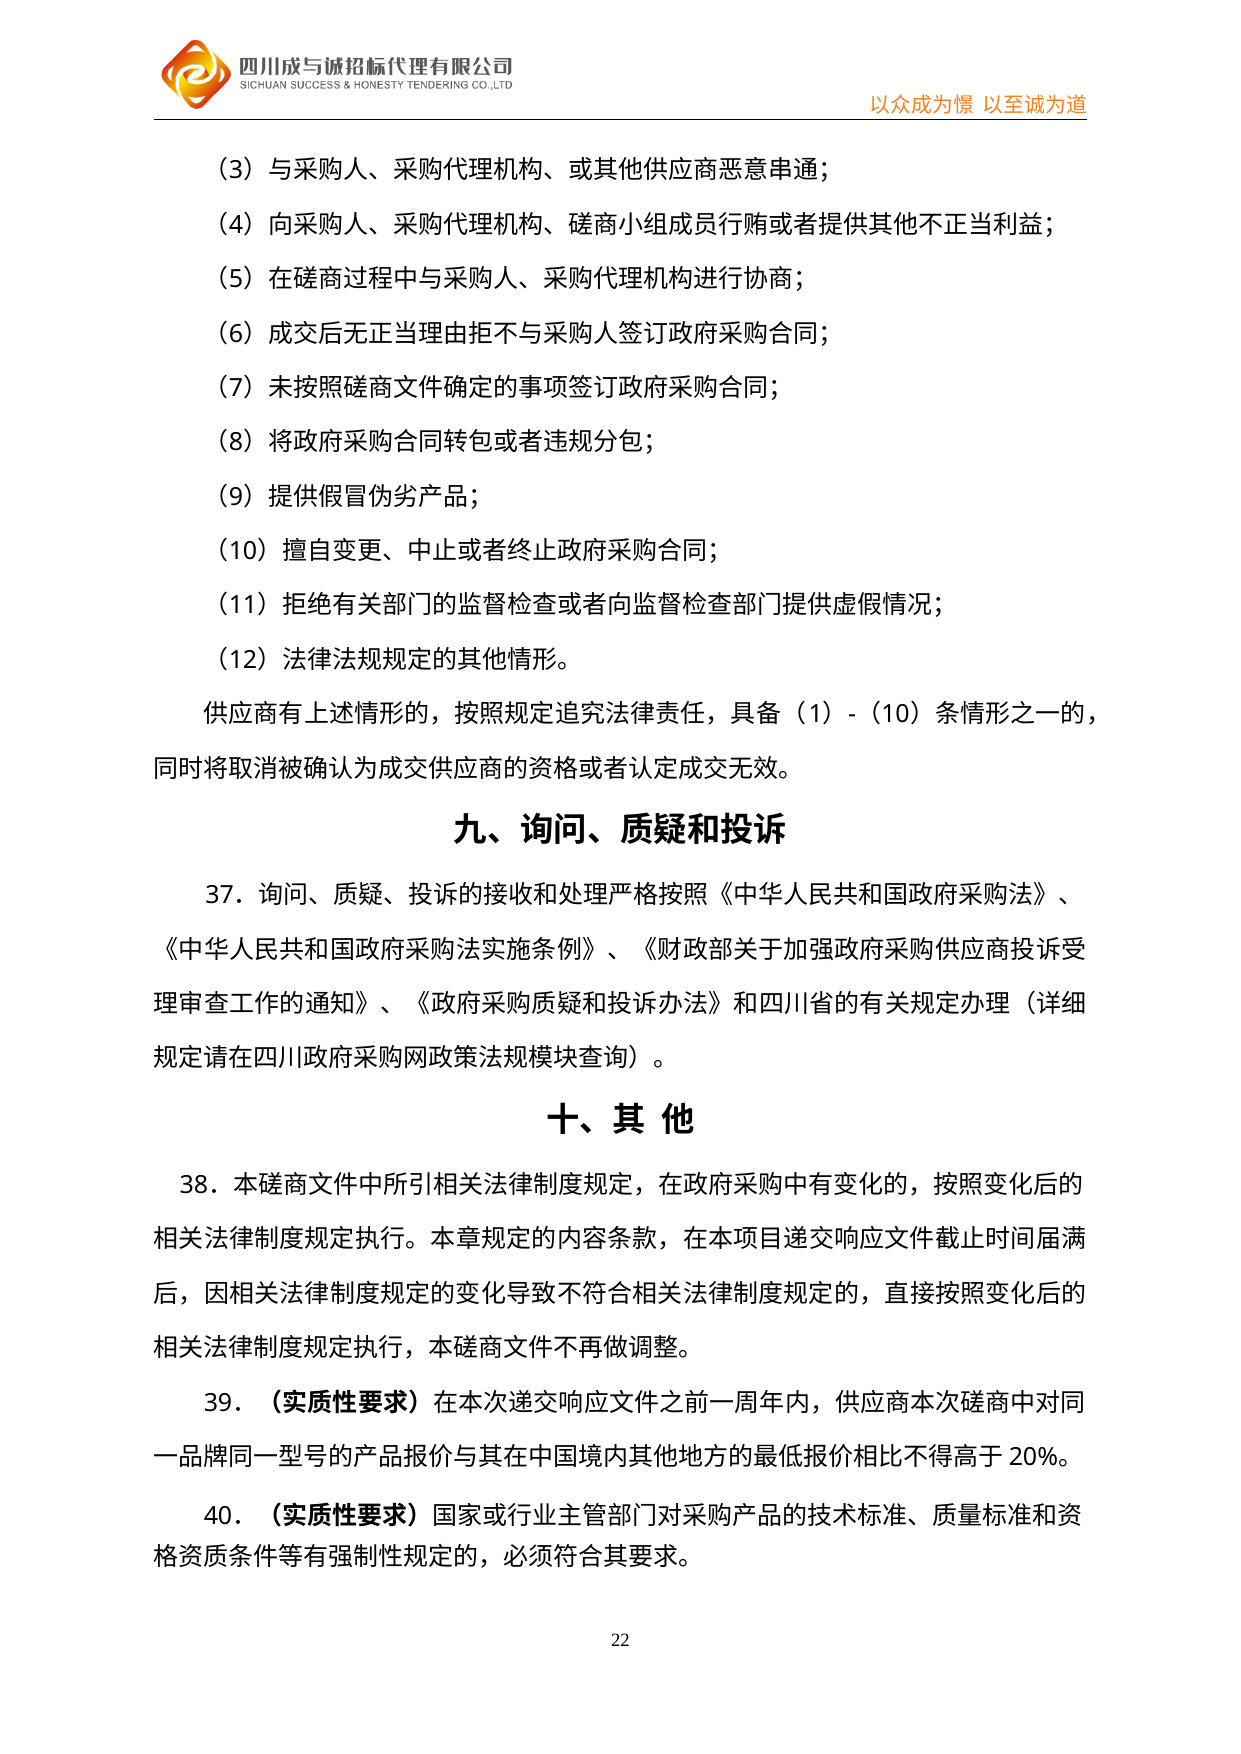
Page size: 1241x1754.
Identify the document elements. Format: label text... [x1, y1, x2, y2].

text 37．询问、质疑、投诉的接收和处理严格按照《中华人民共和国政府采购法》、《中华人民共和国政府采购法实施条例》、《财政部关于加强政府采购供应商投诉受理审查工作的通知》、《政府采购质疑和投诉办法》和四川省的有关规定办理（详细规定请在四川政府采购网政策法规模块查询）。 [153, 875, 1087, 1074]
text 39．（实质性要求）在本次递交响应文件之前一周年内，供应商本次磋商中对同一品牌同一型号的产品报价与其在中国境内其他地方的最低报价相比不得高于20%。 [153, 1382, 1087, 1473]
text 十、其 他 [153, 1092, 1087, 1141]
text （6）成交后无正当理由拒不与采购人签订政府采购合同； [153, 313, 1087, 349]
text （8）将政府采购合同转包或者违规分包； [153, 422, 1087, 458]
text （10）擅自变更、中止或者终止政府采购合同； [153, 531, 1087, 567]
text （12）法律法规规定的其他情形。 [153, 639, 1087, 676]
text （9）提供假冒伪劣产品； [153, 476, 1087, 512]
text （5）在磋商过程中与采购人、采购代理机构进行协商； [153, 259, 1087, 295]
text 40．（实质性要求）国家或行业主管部门对采购产品的技术标准、质量标准和资格资质条件等有强制性规定的，必须符合其要求。 [153, 1491, 1087, 1574]
text （11）拒绝有关部门的监督检查或者向监督检查部门提供虚假情况； [153, 585, 1087, 621]
text 38．本磋商文件中所引相关法律制度规定，在政府采购中有变化的，按照变化后的相关法律制度规定执行。本章规定的内容条款，在本项目递交响应文件截止时间届满后，因相关法律制度规定的变化导致不符合相关法律制度规定的，直接按照变化后的相关法律制度规定执行，本磋商文件不再做调整。 [153, 1164, 1087, 1364]
text 供应商有上述情形的，按照规定追究法律责任，具备（1）-（10）条情形之一的，同时将取消被确认为成交供应商的资格或者认定成交无效。 [153, 694, 1087, 784]
text （4）向采购人、采购代理机构、磋商小组成员行贿或者提供其他不正当利益； [153, 204, 1087, 241]
picture [152, 32, 517, 111]
text （7）未按照磋商文件确定的事项签订政府采购合同； [153, 367, 1087, 404]
text （3）与采购人、采购代理机构、或其他供应商恶意串通； [153, 150, 1087, 186]
text 九、询问、质疑和投诉 [153, 802, 1087, 851]
